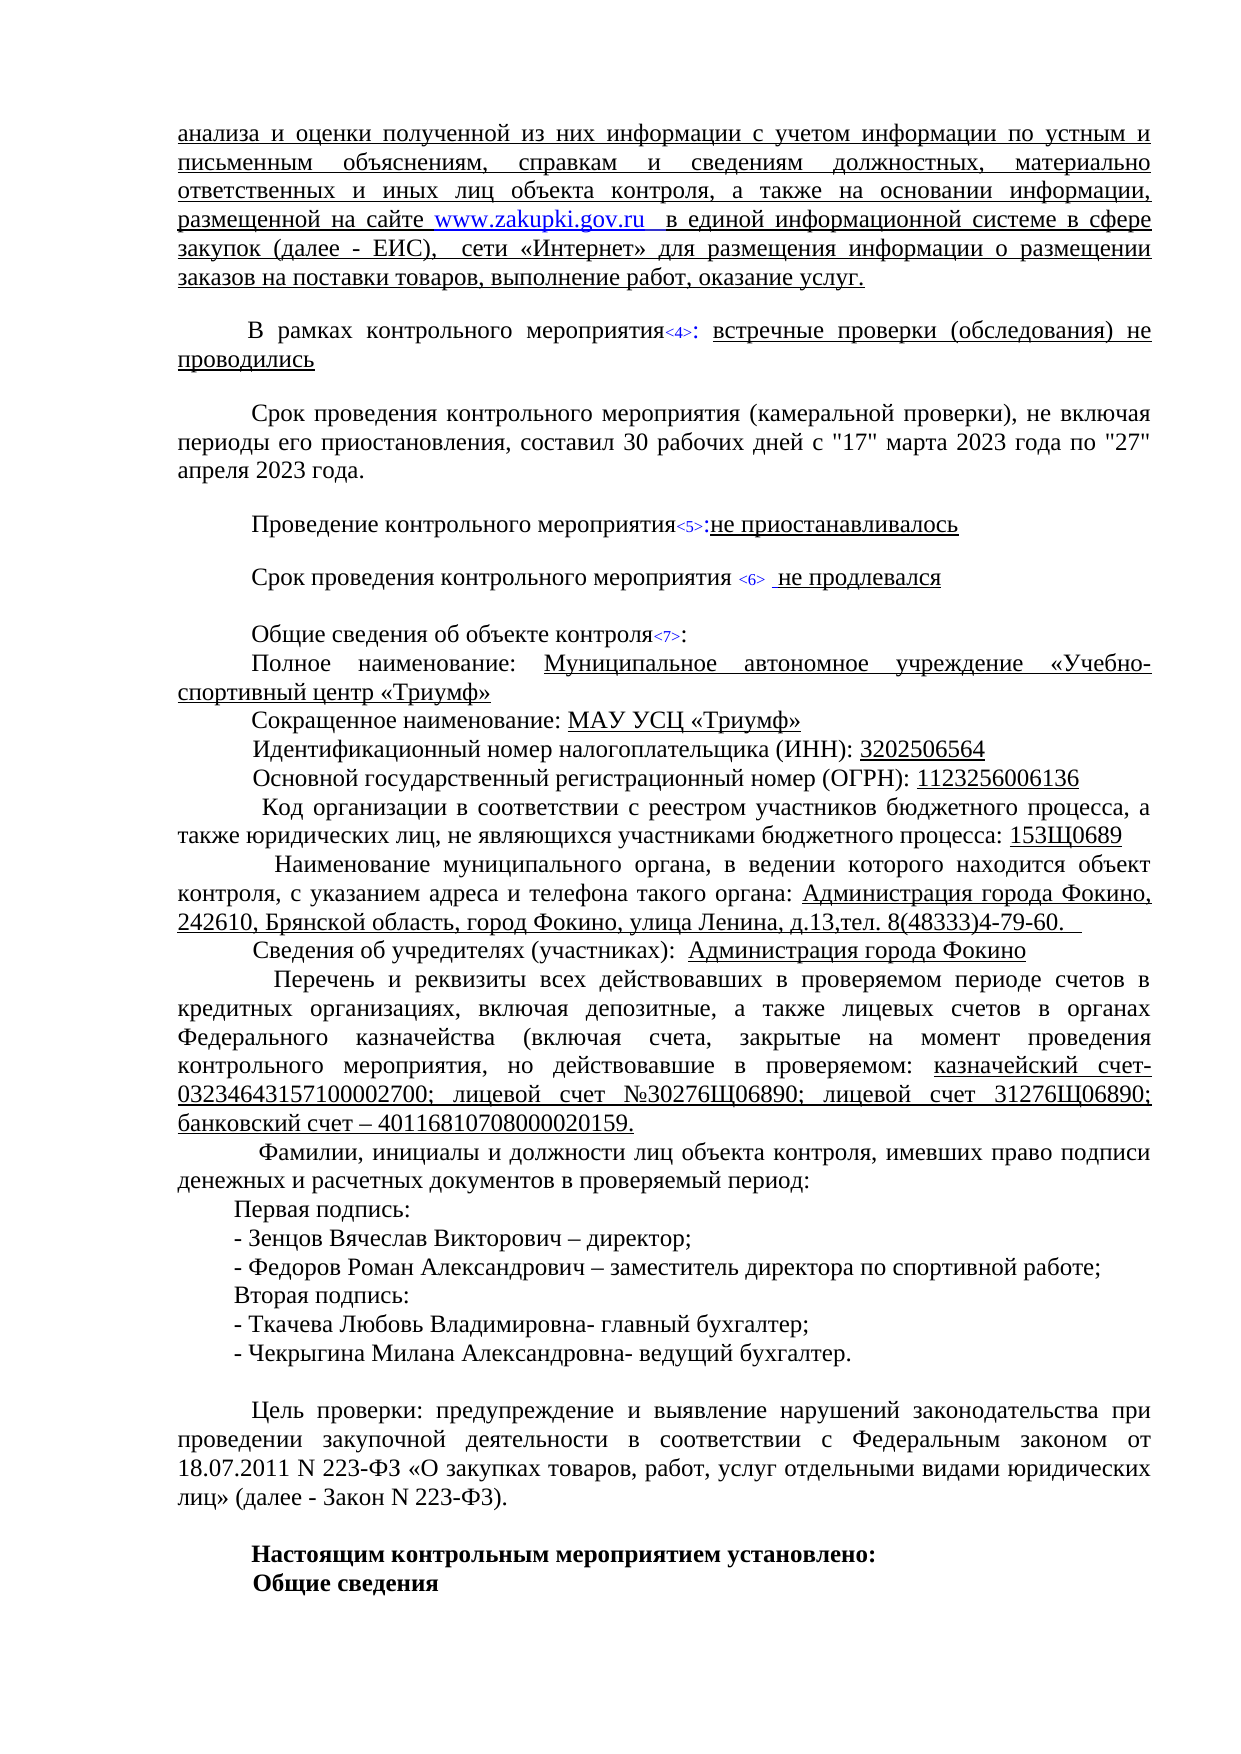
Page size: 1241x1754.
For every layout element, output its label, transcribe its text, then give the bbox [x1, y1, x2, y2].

text Сведения об учредителях (участниках): Администрация города Фокино [177, 936, 1152, 964]
text - Чекрыгина Милана Александровна- ведущий бухгалтер. [177, 1338, 1152, 1367]
text Фамилии, инициалы и должности лиц объекта контроля, имевших право подписи денежных и расчетных документов в проверяемый период: [177, 1137, 1152, 1194]
text Полное наименование: Муниципальное автономное учреждение «Учебно-спортивный центр «Триумф» [177, 648, 1152, 706]
text Сокращенное наименование: МАУ УСЦ «Триумф» [177, 706, 1152, 734]
text - Федоров Роман Александрович – заместитель директора по спортивной работе; [177, 1252, 1152, 1281]
text Цель проверки: предупреждение и выявление нарушений законодательства при проведении закупочной деятельности в соответствии с Федеральным законом от 18.07.2011 N 223-ФЗ «О закупках товаров, работ, услуг отдельными видами юридических лиц» (далее - Закон N 223-Ф3). [177, 1396, 1152, 1511]
text Идентификационный номер налогоплательщика (ИНН): 3202506564 [177, 734, 1152, 763]
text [177, 118, 1152, 201]
text Основной государственный регистрационный номер (ОГРН): 1123256006136 [177, 763, 1152, 792]
text - Зенцов Вячеслав Викторович – директор; [177, 1223, 1152, 1252]
text Вторая подпись: [177, 1281, 1152, 1309]
text Настоящим контрольным мероприятием установлено: [177, 1539, 1152, 1568]
text Общие сведения [177, 1568, 1152, 1597]
text Общие сведения об объекте контроля<7>: [177, 619, 1152, 648]
text Срок проведения контрольного мероприятия <6> не продлевался [177, 562, 1152, 591]
text Перечень и реквизиты всех действовавших в проверяемом периоде счетов в кредитных организациях, включая депозитные, а также лицевых счетов в органах Федерального казначейства (включая счета, закрытые на момент проведения контрольного мероприятия, но действовавшие в проверяемом: казначейский счет-03234643157100002700; лицевой счет №30276Щ06890; лицевой счет 31276Щ06890; банковский счет – 40116810708000020159. [177, 1105, 1152, 1137]
text Перечень и реквизиты всех действовавших в проверяемом периоде счетов в кредитных организациях, включая депозитные, а также лицевых счетов в органах Федерального казначейства (включая счета, закрытые на момент проведения контрольного мероприятия, но действовавшие в проверяемом: казначейский счет-03234643157100002700; лицевой счет №30276Щ06890; лицевой счет 31276Щ06890; банковский счет – 40116810708000020159. [177, 964, 1152, 1104]
text Наименование муниципального органа, в ведении которого находится объект контроля, с указанием адреса и телефона такого органа: Администрация города Фокино, 242610, Брянской область, город Фокино, улица Ленина, д.13,тел. 8(48333)4-79-60. [177, 849, 1152, 936]
text Первая подпись: [177, 1194, 1152, 1223]
text - Ткачева Любовь Владимировна- главный бухгалтер; [177, 1309, 1152, 1338]
text В рамках контрольного мероприятия<4>: встречные проверки (обследования) не проводились [177, 316, 1152, 373]
text Срок проведения контрольного мероприятия (камеральной проверки), не включая периоды его приостановления, составил 30 рабочих дней с "17" марта 2023 года по "27" апреля 2023 года. [177, 398, 1152, 484]
text Код организации в соответствии с реестром участников бюджетного процесса, а также юридических лиц, не являющихся участниками бюджетного процесса: 153Щ0689 [177, 792, 1152, 849]
text Проведение контрольного мероприятия<5>:не приостанавливалось [177, 509, 1152, 538]
